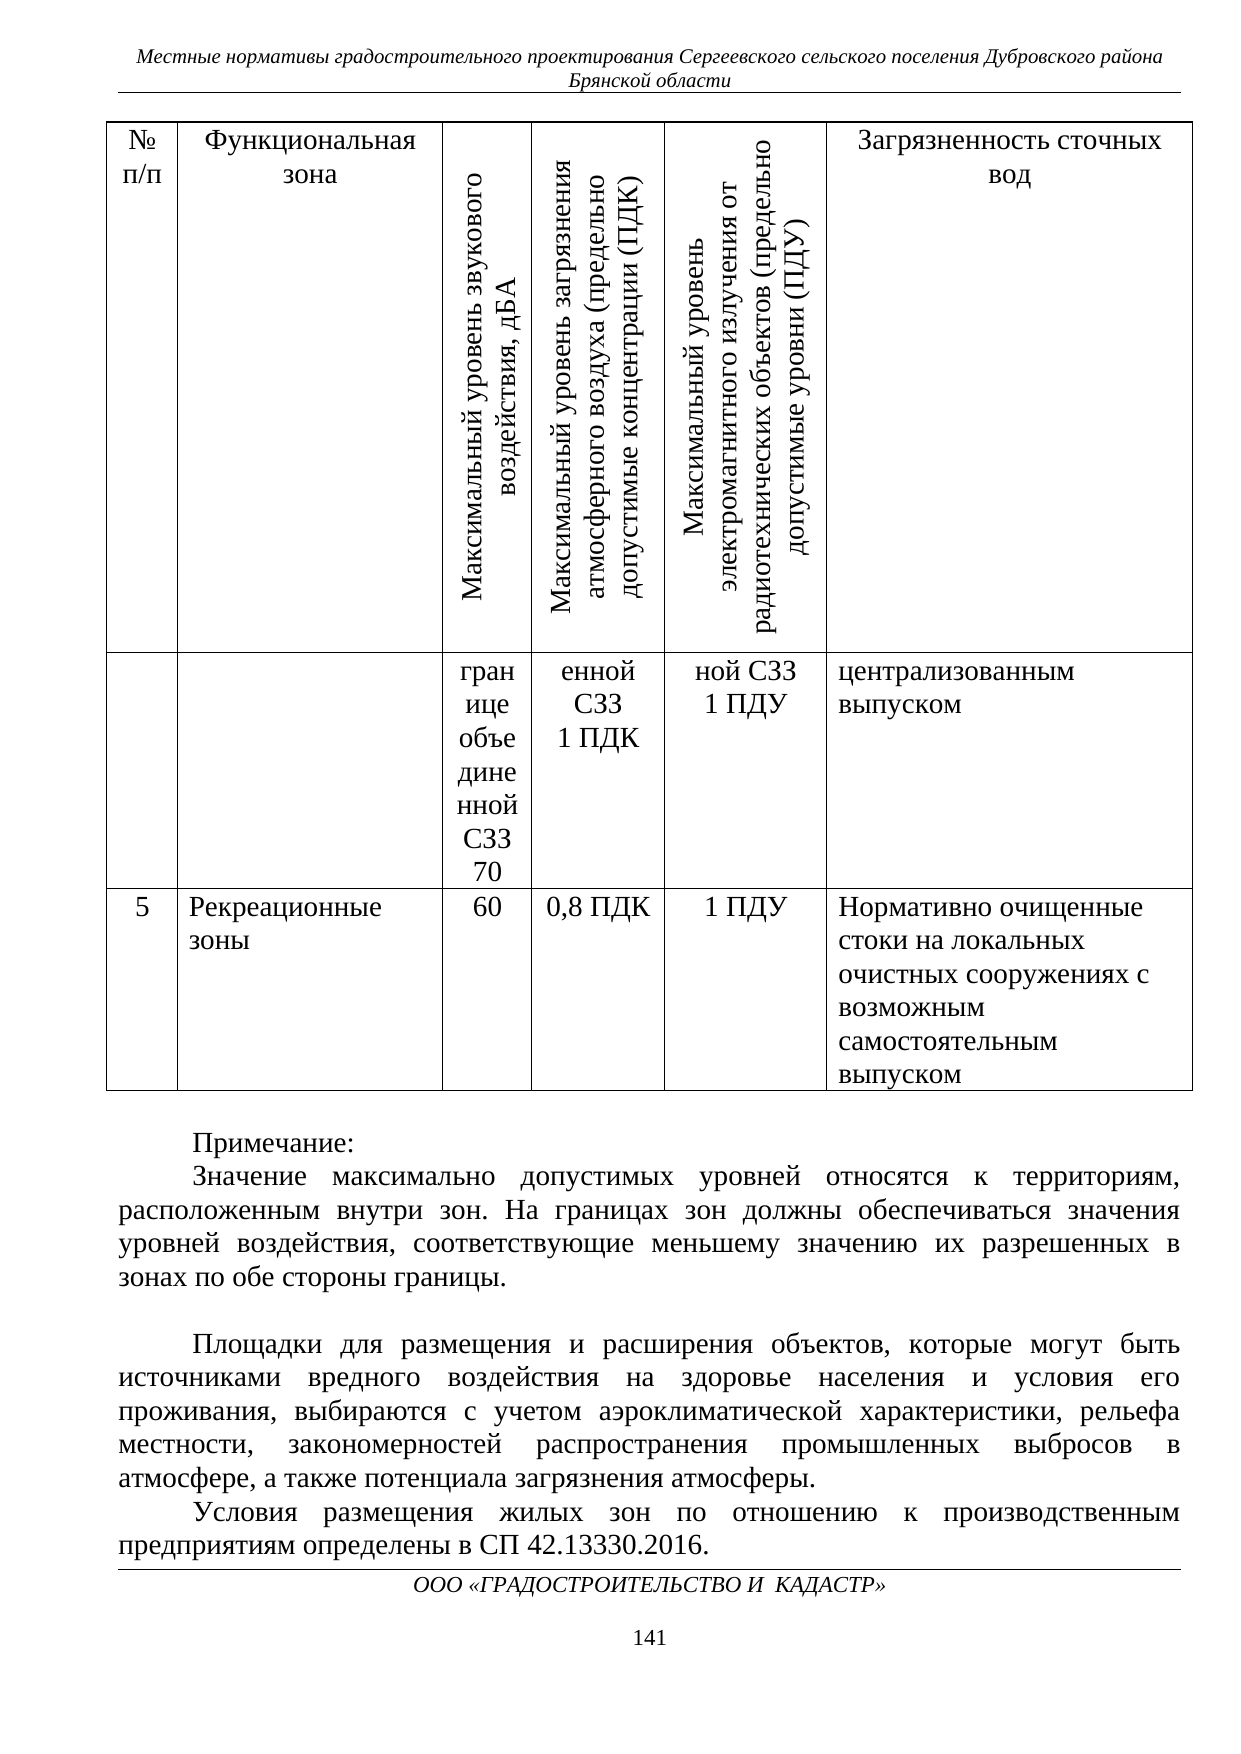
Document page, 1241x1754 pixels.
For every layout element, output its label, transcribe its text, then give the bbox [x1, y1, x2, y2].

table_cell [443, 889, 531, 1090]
text Площадки для размещения и расширения объектов, которые могут быть источниками вредного воздействия на здоровье населения и условия его проживания, выбираются с учетом аэроклиматической характеристики, рельефа местности, закономерностей распространения промышленных выбросов в атмосфере, а также потенциала загрязнения атмосферы. [118, 1326, 1181, 1494]
text Примечание: [118, 1125, 1181, 1158]
text Условия размещения жилых зон по отношению к производственным предприятиям определены в СП 42.13330.2016. [118, 1494, 1181, 1561]
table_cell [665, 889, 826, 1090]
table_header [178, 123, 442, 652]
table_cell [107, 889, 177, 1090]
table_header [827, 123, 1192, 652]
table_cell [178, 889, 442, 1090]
text Значение максимально допустимых уровней относятся к территориям, расположенным внутри зон. На границах зон должны обеспечиваться значения уровней воздействия, соответствующие меньшему значению их разрешенных в зонах по обе стороны границы. [118, 1158, 1181, 1292]
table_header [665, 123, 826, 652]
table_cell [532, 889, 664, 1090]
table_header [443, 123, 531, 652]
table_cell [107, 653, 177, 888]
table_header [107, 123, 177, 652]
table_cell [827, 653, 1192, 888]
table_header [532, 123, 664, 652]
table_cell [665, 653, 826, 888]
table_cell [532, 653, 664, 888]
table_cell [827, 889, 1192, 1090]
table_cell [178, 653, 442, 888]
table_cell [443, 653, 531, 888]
